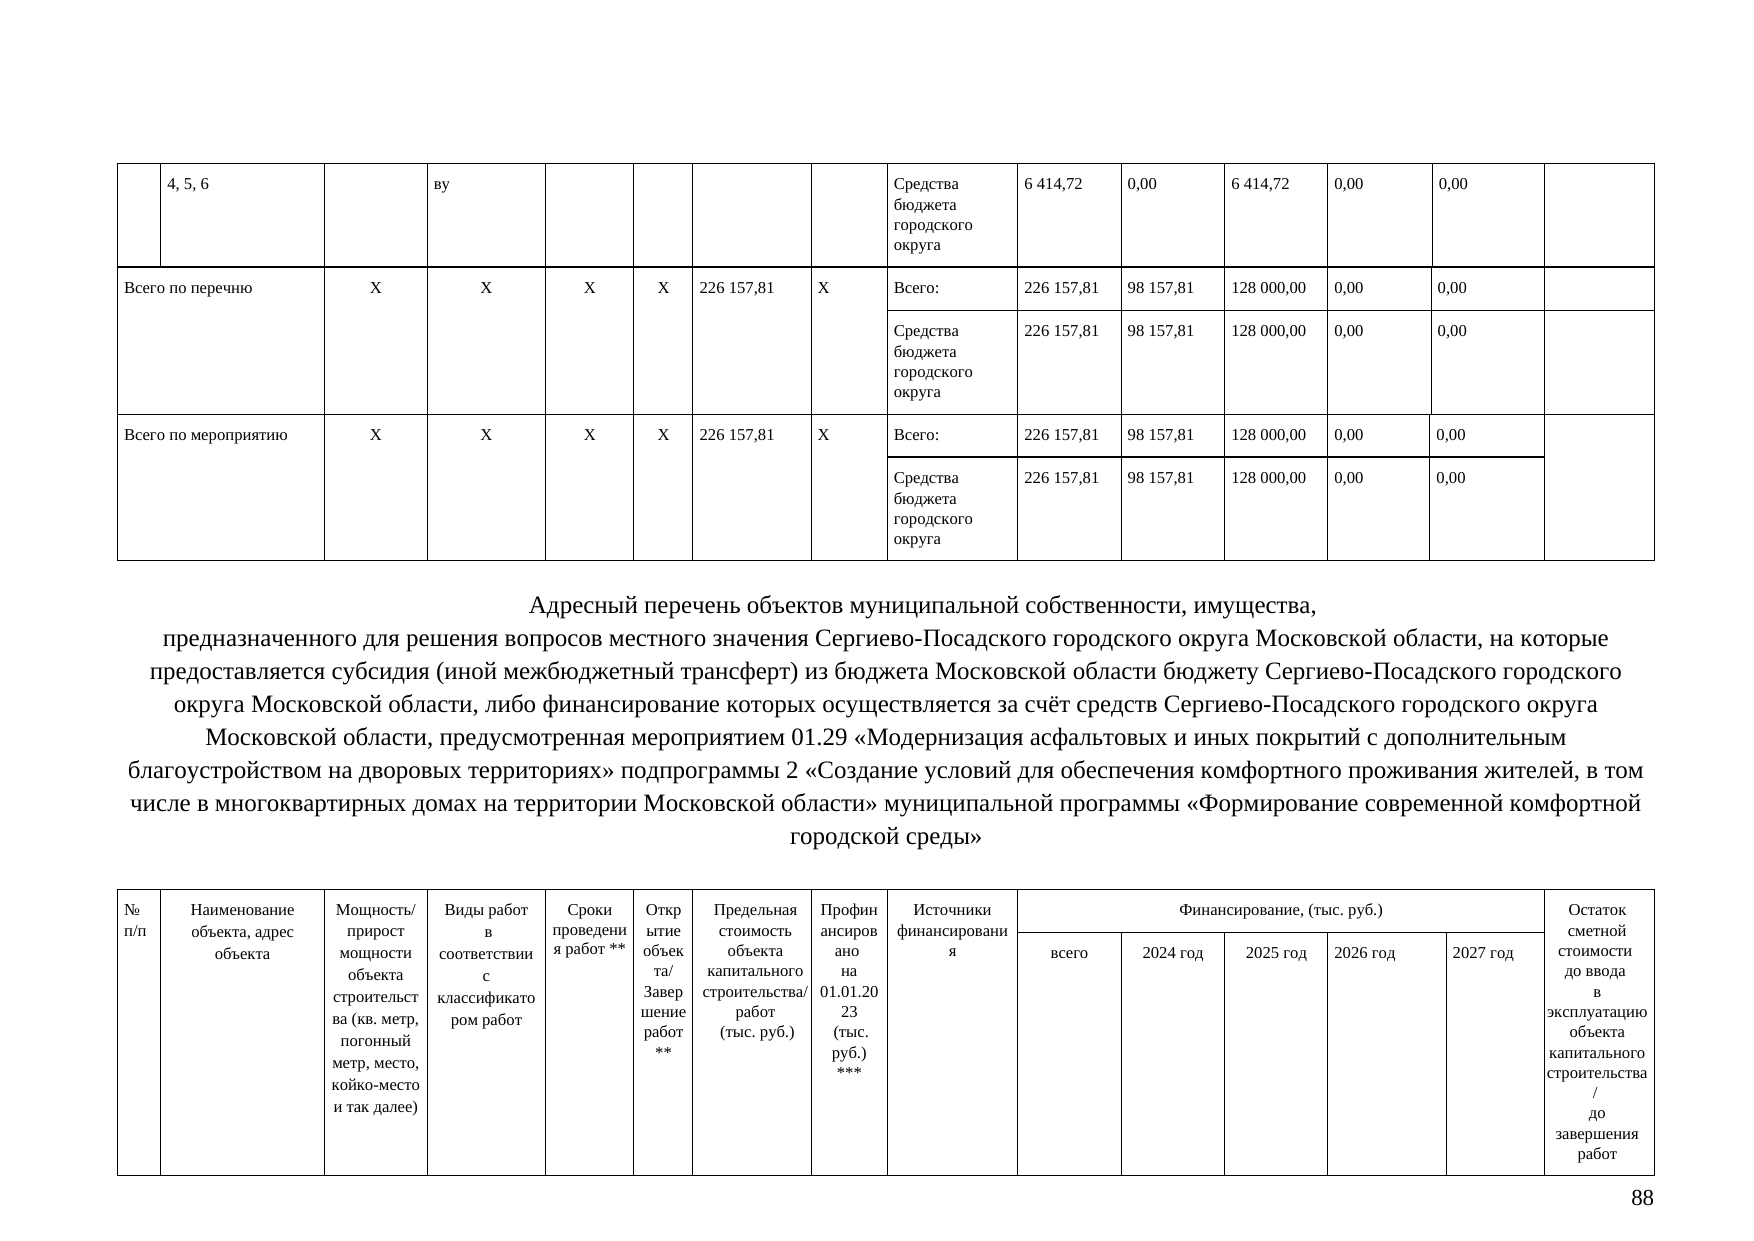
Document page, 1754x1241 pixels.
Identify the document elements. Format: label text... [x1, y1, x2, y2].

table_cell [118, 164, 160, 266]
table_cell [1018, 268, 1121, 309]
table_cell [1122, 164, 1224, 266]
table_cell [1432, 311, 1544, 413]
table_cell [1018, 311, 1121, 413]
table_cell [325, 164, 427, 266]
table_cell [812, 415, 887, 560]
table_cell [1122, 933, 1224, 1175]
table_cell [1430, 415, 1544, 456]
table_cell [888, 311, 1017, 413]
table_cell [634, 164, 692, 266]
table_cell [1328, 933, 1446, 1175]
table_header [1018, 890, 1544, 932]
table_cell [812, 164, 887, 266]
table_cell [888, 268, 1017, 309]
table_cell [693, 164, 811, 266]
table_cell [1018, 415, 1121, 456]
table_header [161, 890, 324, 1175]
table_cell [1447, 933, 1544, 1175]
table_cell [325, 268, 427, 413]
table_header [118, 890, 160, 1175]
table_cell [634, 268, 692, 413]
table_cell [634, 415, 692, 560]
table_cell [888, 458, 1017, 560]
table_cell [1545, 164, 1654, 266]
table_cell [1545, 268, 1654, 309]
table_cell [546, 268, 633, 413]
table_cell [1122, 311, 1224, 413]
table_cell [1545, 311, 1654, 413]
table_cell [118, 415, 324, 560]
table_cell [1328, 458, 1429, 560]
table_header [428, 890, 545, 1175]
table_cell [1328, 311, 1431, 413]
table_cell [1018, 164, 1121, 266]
text Адресный перечень объектов муниципальной собственности, имущества, [118, 590, 1654, 619]
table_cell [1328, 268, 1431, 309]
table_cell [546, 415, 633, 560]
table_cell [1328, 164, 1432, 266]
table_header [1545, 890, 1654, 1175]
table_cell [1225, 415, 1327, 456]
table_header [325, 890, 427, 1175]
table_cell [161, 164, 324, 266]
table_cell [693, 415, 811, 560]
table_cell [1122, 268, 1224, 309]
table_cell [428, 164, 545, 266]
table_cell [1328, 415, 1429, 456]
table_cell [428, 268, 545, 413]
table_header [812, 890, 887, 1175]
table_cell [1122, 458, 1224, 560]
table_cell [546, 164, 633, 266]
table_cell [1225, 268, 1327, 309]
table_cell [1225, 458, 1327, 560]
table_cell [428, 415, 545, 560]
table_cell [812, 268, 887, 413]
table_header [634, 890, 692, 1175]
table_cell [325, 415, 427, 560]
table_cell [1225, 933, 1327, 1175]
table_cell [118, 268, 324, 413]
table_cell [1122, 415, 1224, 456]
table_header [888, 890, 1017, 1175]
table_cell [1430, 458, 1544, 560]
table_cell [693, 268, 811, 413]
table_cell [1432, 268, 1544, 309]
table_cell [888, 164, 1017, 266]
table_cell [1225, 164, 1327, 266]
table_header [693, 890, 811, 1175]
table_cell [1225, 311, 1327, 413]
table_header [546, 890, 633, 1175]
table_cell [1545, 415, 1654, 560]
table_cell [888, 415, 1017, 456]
text предназначенного для решения вопросов местного значения Сергиево-Посадского городского округа Московской области, на которые предоставляется субсидия (иной межбюджетный трансферт) из бюджета Московской области бюджету Сергиево-Посадского городского округа Московской области, либо финансирование которых осуществляется за счёт средств Сергиево-Посадского городского округа Московской области, предусмотренная мероприятием 01.29 «Модернизация асфальтовых и иных покрытий с дополнительным благоустройством на дворовых территориях» подпрограммы 2 «Создание условий для обеспечения комфортного проживания жителей, в том числе в многоквартирных домах на территории Московской области» муниципальной программы «Формирование современной комфортной городской среды» [118, 623, 1654, 850]
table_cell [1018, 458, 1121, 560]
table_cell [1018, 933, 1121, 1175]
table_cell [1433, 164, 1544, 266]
